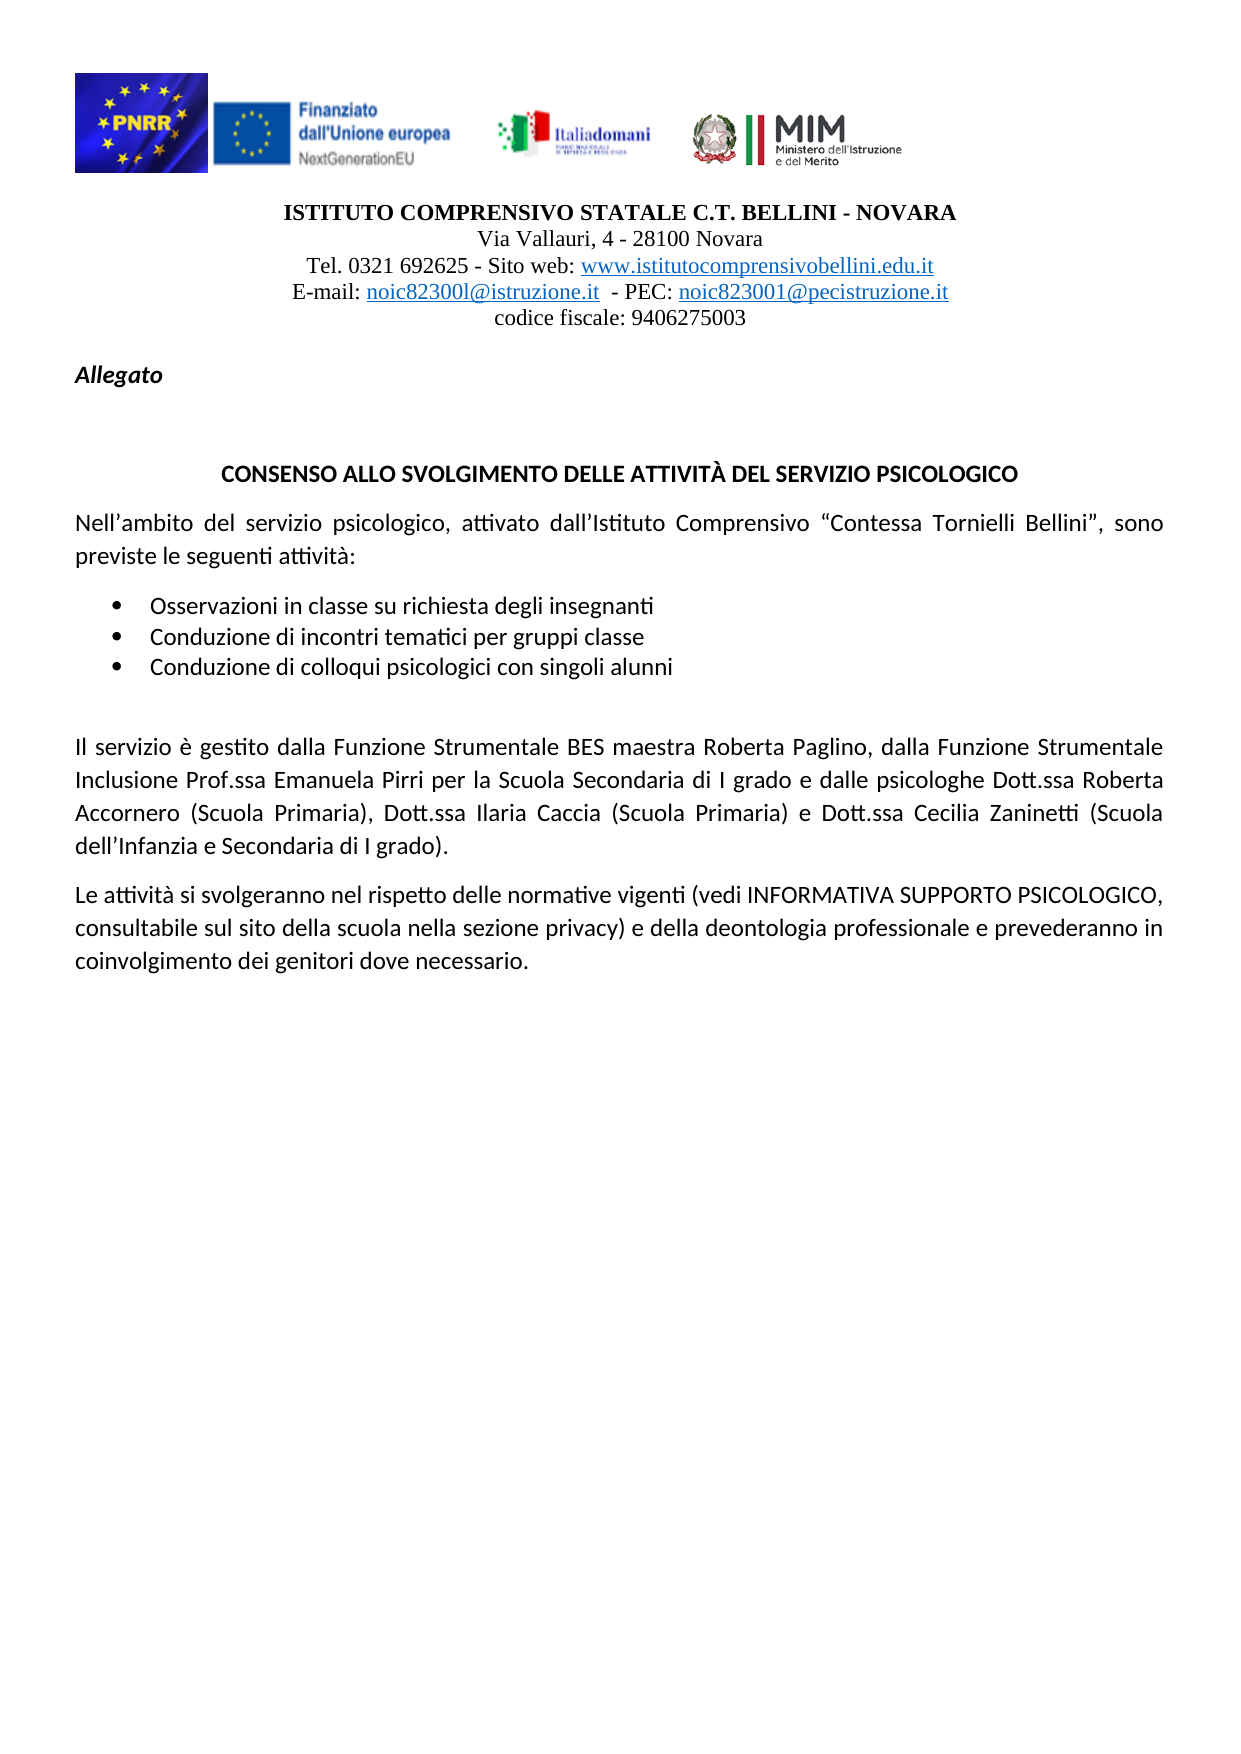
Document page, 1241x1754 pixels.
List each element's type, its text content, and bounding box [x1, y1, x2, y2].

text CONSENSO ALLO SVOLGIMENTO DELLE ATTIVITÀ DEL SERVIZIO PSICOLOGICO [75, 458, 1165, 488]
picture [75, 73, 912, 173]
list Osservazioni in classe su richiesta degli insegnanti [112, 590, 1165, 621]
list Conduzione di colloqui psicologici con singoli alunni [112, 651, 1165, 682]
text Allegato [75, 359, 1165, 389]
list Conduzione di incontri tematici per gruppi classe [112, 621, 1165, 651]
text Il servizio è gestito dalla Funzione Strumentale BES maestra Roberta Paglino, dalla Funzione Strumentale Inclusione Prof.ssa Emanuela Pirri per la Scuola Secondaria di I grado e dalle psicologhe Dott.ssa Roberta Accornero (Scuola Primaria), Dott.ssa Ilaria Caccia (Scuola Primaria) e Dott.ssa Cecilia Zaninetti (Scuola dell’Infanzia e Secondaria di I grado). [75, 731, 1165, 861]
text Nell’ambito del servizio psicologico, attivato dall’Istituto Comprensivo “Contessa Tornielli Bellini”, sono previste le seguenti attività: [75, 508, 1165, 571]
text Le attività si svolgeranno nel rispetto delle normative vigenti (vedi INFORMATIVA SUPPORTO PSICOLOGICO, consultabile sul sito della scuola nella sezione privacy) e della deontologia professionale e prevederanno in coinvolgimento dei genitori dove necessario. [75, 879, 1165, 976]
